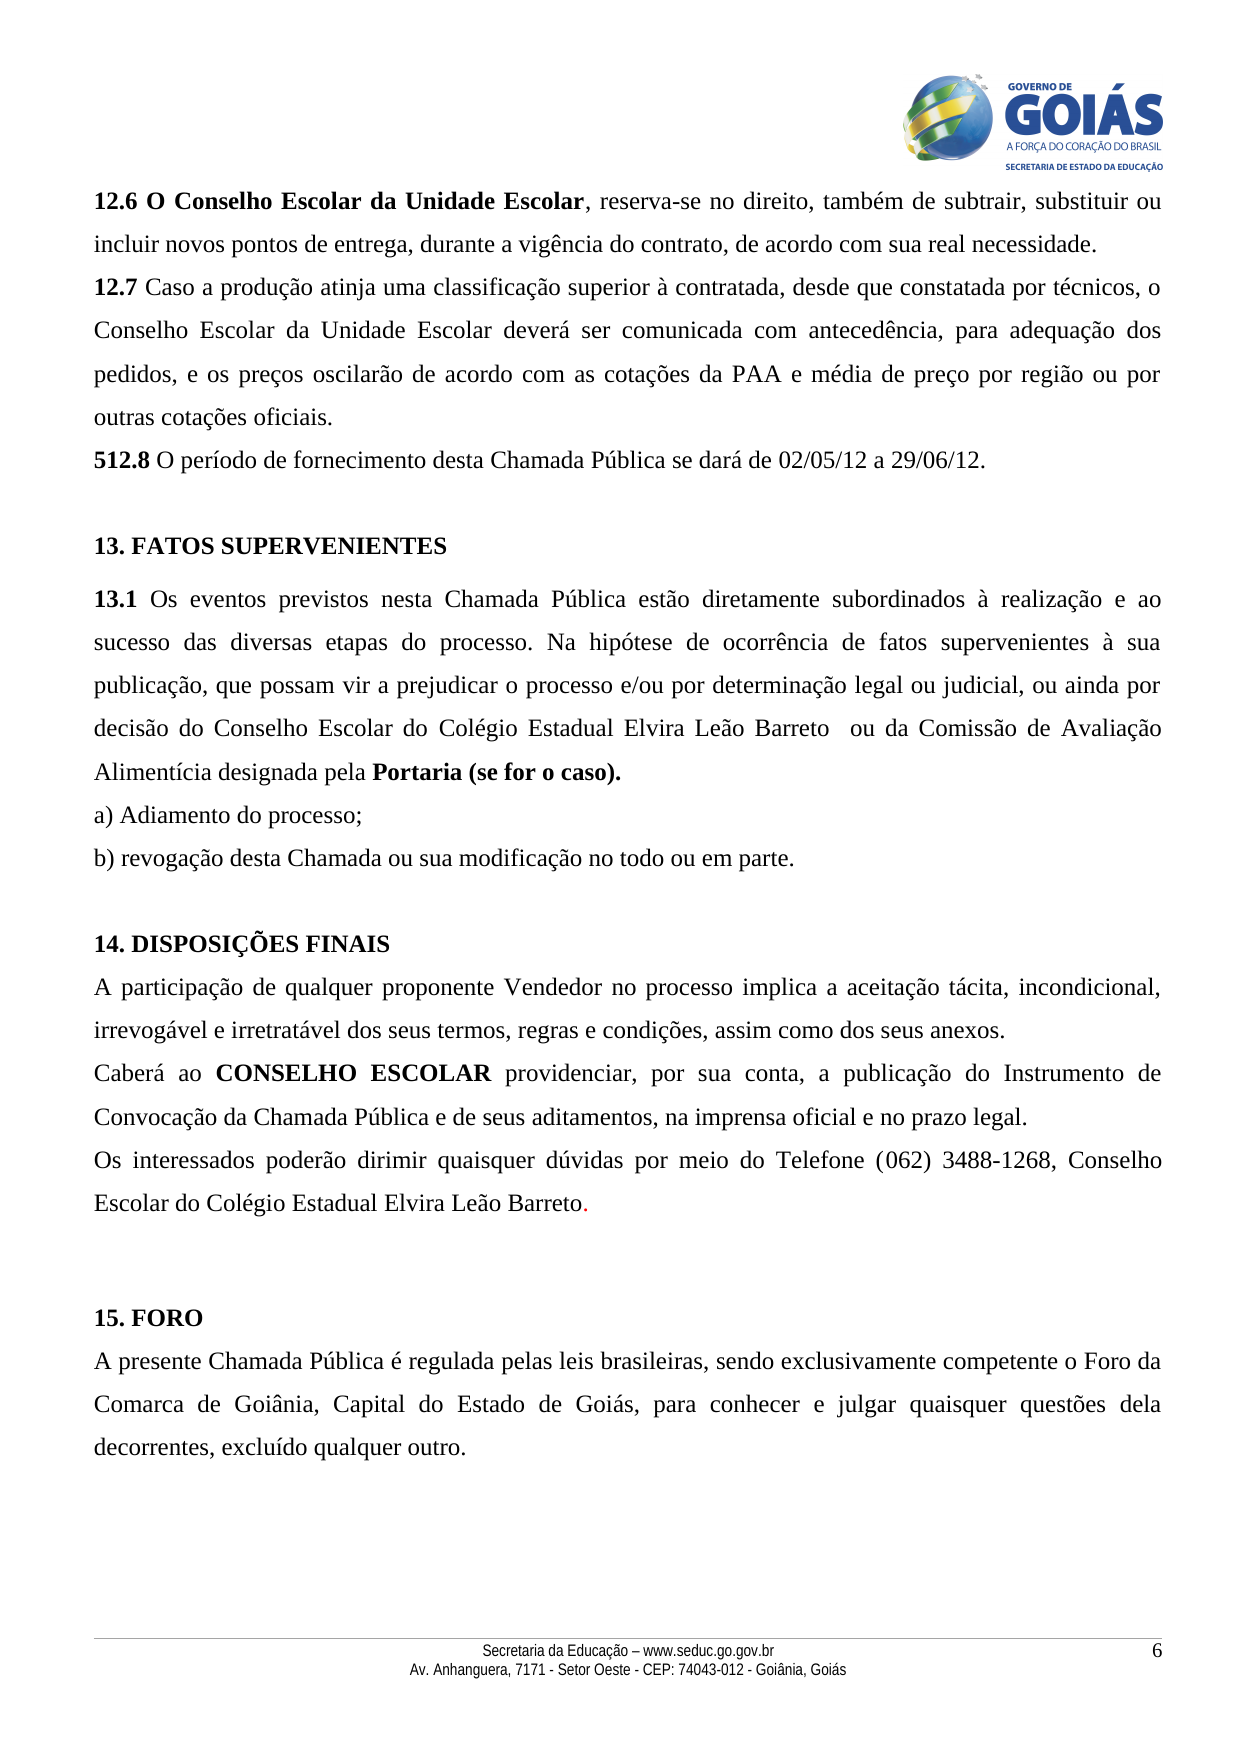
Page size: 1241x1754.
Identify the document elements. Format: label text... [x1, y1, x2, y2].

text Caberá ao CONSELHO ESCOLAR providenciar, por sua conta, a publicação do Instrumento de Convocação da Chamada Pública e de seus aditamentos, na imprensa oficial e no prazo legal. [94, 1058, 1162, 1130]
picture [903, 74, 1163, 172]
text 12.7 Caso a produção atinja uma classificação superior à contratada, desde que constatada por técnicos, o Conselho Escolar da Unidade Escolar deverá ser comunicada com antecedência, para adequação dos pedidos, e os preços oscilarão de acordo com as cotações da PAA e média de preço por região ou por outras cotações oficiais. [94, 272, 1162, 431]
text 13.1 Os eventos previstos nesta Chamada Pública estão diretamente subordinados à realização e ao sucesso das diversas etapas do processo. Na hipótese de ocorrência de fatos supervenientes à sua publicação, que possam vir a prejudicar o processo e/ou por determinação legal ou judicial, ou ainda por decisão do Conselho Escolar do Colégio Estadual Elvira Leão Barreto ou da Comissão de Avaliação Alimentícia designada pela Portaria (se for o caso). [94, 584, 1162, 785]
text 12.6 O Conselho Escolar da Unidade Escolar, reserva-se no direito, também de subtrair, substituir ou incluir novos pontos de entrega, durante a vigência do contrato, de acordo com sua real necessidade. [94, 186, 1162, 258]
text A presente Chamada Pública é regulada pelas leis brasileiras, sendo exclusivamente competente o Foro da Comarca de Goiânia, Capital do Estado de Goiás, para conhecer e julgar quaisquer questões dela decorrentes, excluído qualquer outro. [94, 1346, 1162, 1461]
text A participação de qualquer proponente Vendedor no processo implica a aceitação tácita, incondicional, irrevogável e irretratável dos seus termos, regras e condições, assim como dos seus anexos. [94, 972, 1162, 1044]
text b) revogação desta Chamada ou sua modificação no todo ou em parte. [94, 843, 1162, 872]
text 14. DISPOSIÇÕES FINAIS [94, 929, 1162, 958]
text 15. FORO [94, 1303, 1162, 1332]
text 13. FATOS SUPERVENIENTES [94, 531, 1162, 560]
text 512.8 O período de fornecimento desta Chamada Pública se dará de 02/05/12 a 29/06/12. [94, 445, 1162, 474]
text Os interessados poderão dirimir quaisquer dúvidas por meio do Telefone (062) 3488-1268, Conselho Escolar do Colégio Estadual Elvira Leão Barreto. [94, 1145, 1162, 1217]
text a) Adiamento do processo; [94, 800, 1162, 828]
